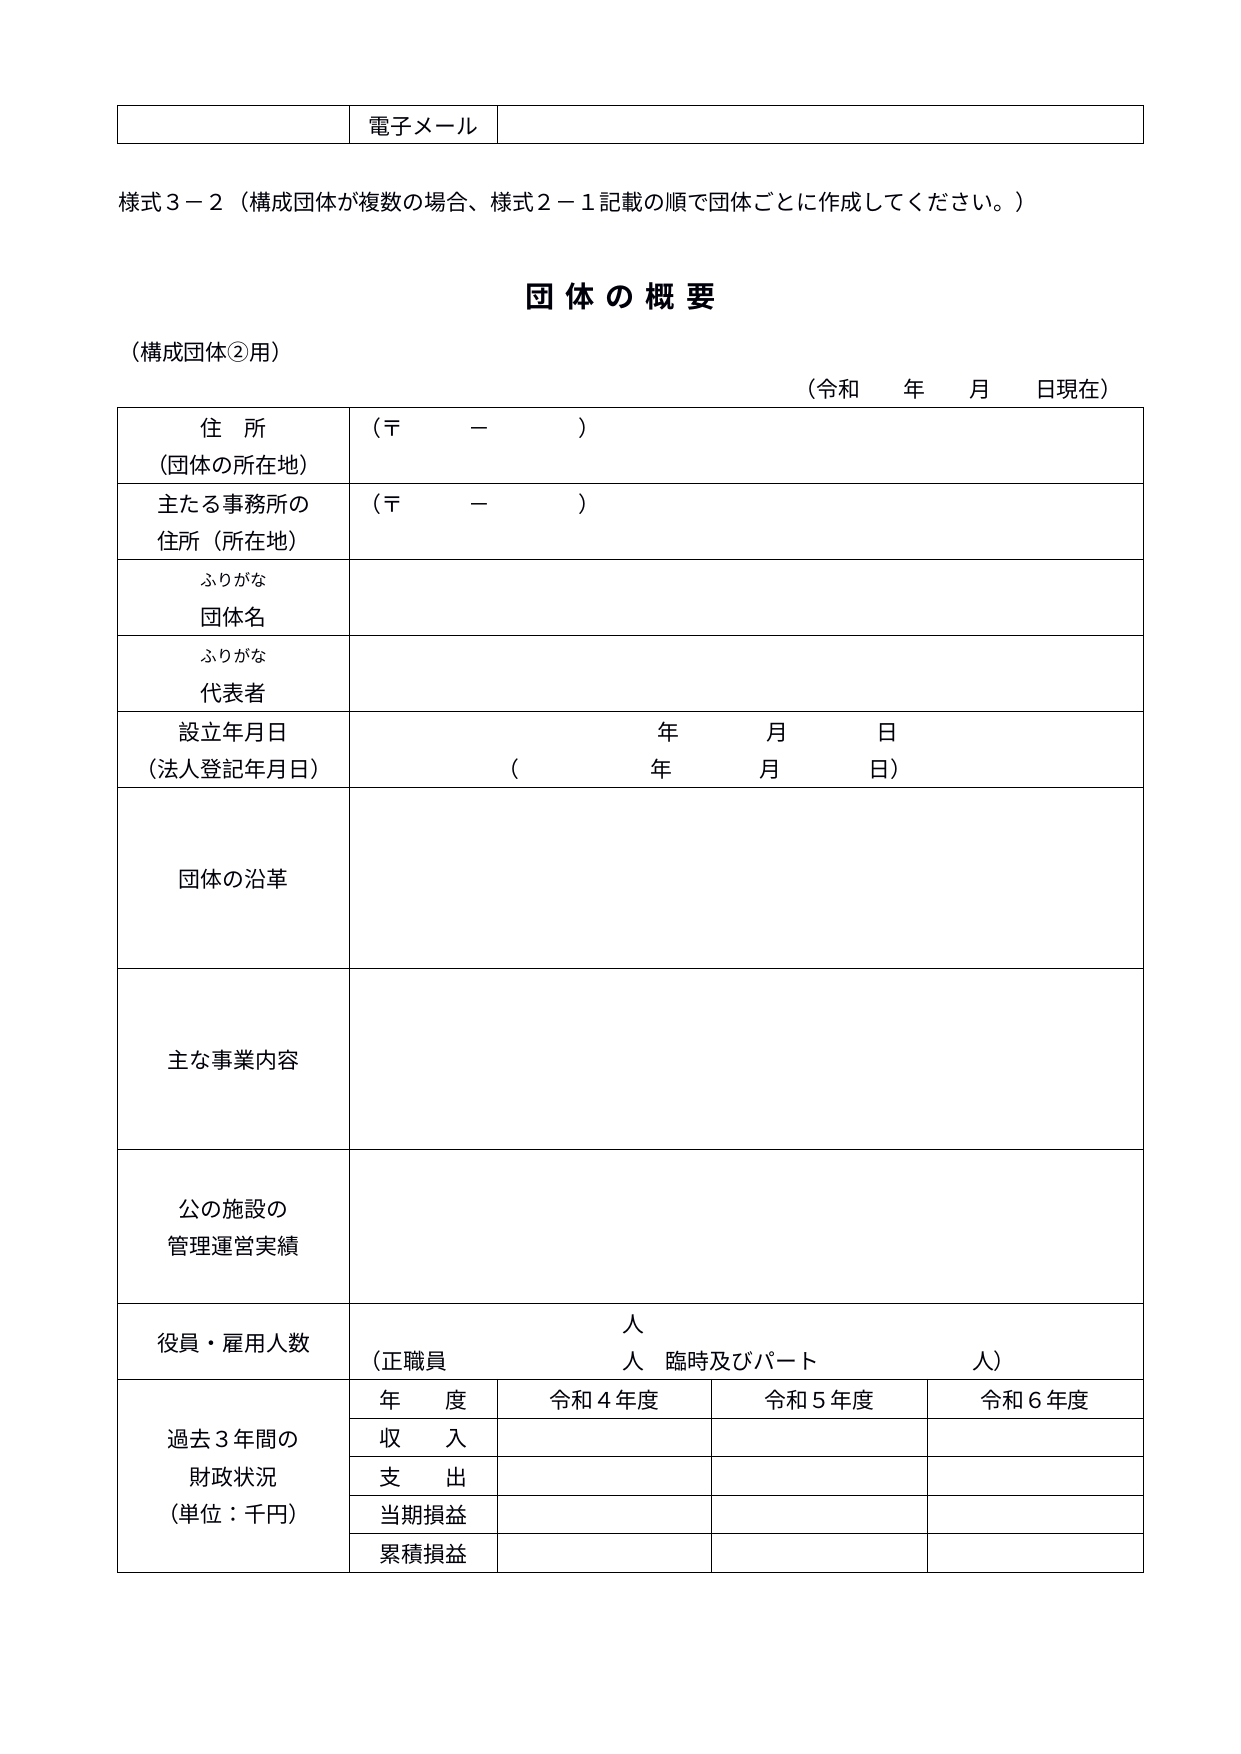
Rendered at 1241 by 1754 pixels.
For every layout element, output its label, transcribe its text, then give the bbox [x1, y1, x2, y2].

table_cell 年 月 日 （ 年 月 日） [350, 712, 1143, 787]
table_cell [498, 1419, 711, 1456]
table_cell 令和６年度 [928, 1380, 1143, 1417]
text （構成団体②用） [118, 332, 1122, 369]
table_cell 当期損益 [350, 1496, 497, 1533]
table_cell [350, 788, 1143, 968]
table_cell [712, 1496, 927, 1533]
table_cell [928, 1457, 1143, 1494]
table_cell [928, 1534, 1143, 1572]
table_cell 令和５年度 [712, 1380, 927, 1417]
table_cell ふりがな 代表者 [118, 636, 349, 711]
table_cell 主な事業内容 [118, 969, 349, 1149]
text 団体の概要 [118, 257, 1122, 332]
table_cell [498, 1534, 711, 1572]
table_cell [712, 1534, 927, 1572]
table_cell [350, 969, 1143, 1149]
table_cell ふりがな 団体名 [118, 560, 349, 635]
table_cell 年 度 [350, 1380, 497, 1417]
table_cell [712, 1419, 927, 1456]
table_cell 電子メール [350, 106, 497, 143]
table_cell 人 （正職員 人 臨時及びパート 人） [350, 1304, 1143, 1379]
text 様式３－２（構成団体が複数の場合、様式２－１記載の順で団体ごとに作成してください。） [118, 182, 1122, 219]
table_cell [350, 636, 1143, 711]
table_cell 支 出 [350, 1457, 497, 1494]
table_cell [350, 1150, 1143, 1303]
table_cell [498, 1496, 711, 1533]
table_cell [498, 106, 1143, 143]
table_cell 公の施設の 管理運営実績 [118, 1150, 349, 1303]
table_header （〒 － ） [350, 408, 1143, 483]
table_cell [712, 1457, 927, 1494]
table_cell [498, 1457, 711, 1494]
table_cell 過去３年間の 財政状況 （単位：千円） [118, 1380, 349, 1572]
table_cell [928, 1496, 1143, 1533]
table_header 住 所 （団体の所在地） [118, 408, 349, 483]
table_cell 収 入 [350, 1419, 497, 1456]
table_cell 令和４年度 [498, 1380, 711, 1417]
table_cell 団体の沿革 [118, 788, 349, 968]
table_cell 累積損益 [350, 1534, 497, 1572]
table_cell （〒 － ） [350, 484, 1143, 559]
table_cell [350, 560, 1143, 635]
table_cell 役員・雇用人数 [118, 1304, 349, 1379]
table_cell 主たる事務所の 住所（所在地） [118, 484, 349, 559]
table_cell [928, 1419, 1143, 1456]
text （令和 年 月 日現在） [118, 369, 1122, 407]
table_cell 設立年月日 （法人登記年月日） [118, 712, 349, 787]
